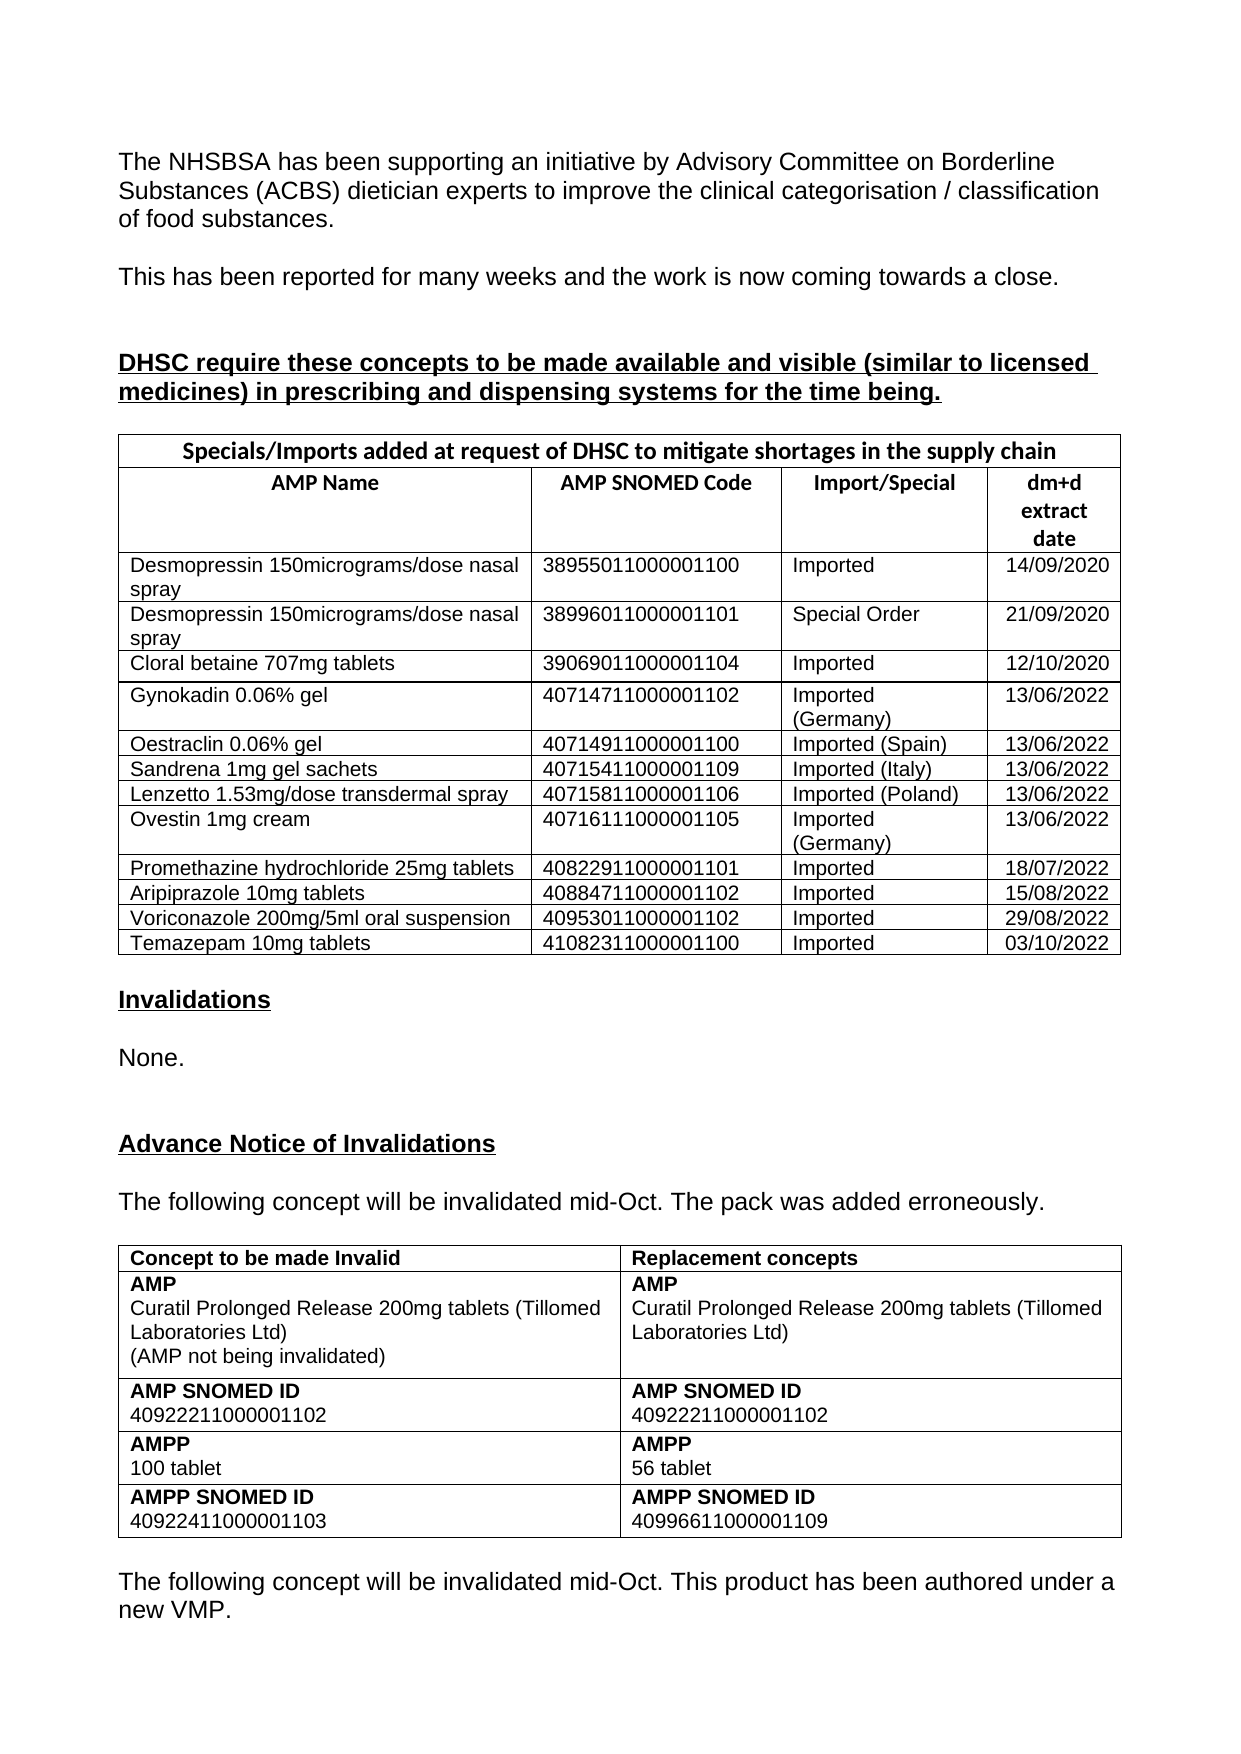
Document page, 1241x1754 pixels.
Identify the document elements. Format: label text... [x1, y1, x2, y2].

table_cell Imported (Germany) [782, 683, 987, 730]
table_cell 13/06/2022 [988, 756, 1120, 780]
table_cell AMP SNOMED ID 40922211000001102 [119, 1379, 620, 1431]
table_cell 21/09/2020 [988, 602, 1120, 650]
table_cell 40715811000001106 [532, 781, 781, 805]
table_cell AMPP 56 tablet [621, 1432, 1121, 1484]
table_cell Imported [782, 553, 987, 601]
table_cell AMPP SNOMED ID 40996611000001109 [621, 1485, 1121, 1537]
table_cell Imported (Poland) [782, 781, 987, 805]
table_cell 40716111000001105 [532, 806, 781, 854]
table_cell Ovestin 1mg cream [119, 806, 531, 854]
table_cell AMP Name [119, 468, 531, 552]
table_cell Aripiprazole 10mg tablets [119, 880, 531, 904]
table_cell Sandrena 1mg gel sachets [119, 756, 531, 780]
table_cell 13/06/2022 [988, 731, 1120, 755]
table_cell 40822911000001101 [532, 855, 781, 879]
table_cell AMP SNOMED ID 40922211000001102 [621, 1379, 1121, 1431]
table_cell Imported (Spain) [782, 731, 987, 755]
table_header Replacement concepts [621, 1246, 1121, 1271]
text Advance Notice of Invalidations [118, 1129, 1122, 1158]
text The following concept will be invalidated mid-Oct. The pack was added erroneously. [118, 1187, 1122, 1216]
text Invalidations [118, 984, 1122, 1013]
table_cell Cloral betaine 707mg tablets [119, 651, 531, 681]
text None. [118, 1042, 1122, 1071]
table_cell 12/10/2020 [988, 651, 1120, 681]
table_cell 40715411000001109 [532, 756, 781, 780]
table_cell Gynokadin 0.06% gel [119, 683, 531, 730]
table_cell Imported (Italy) [782, 756, 987, 780]
table_cell 18/07/2022 [988, 855, 1120, 879]
table_cell 13/06/2022 [988, 806, 1120, 854]
table_cell 41082311000001100 [532, 930, 781, 954]
table_cell Imported [782, 855, 987, 879]
table_cell 40953011000001102 [532, 905, 781, 929]
table_cell Voriconazole 200mg/5ml oral suspension [119, 905, 531, 929]
table_cell Imported (Germany) [782, 806, 987, 854]
table_cell 40884711000001102 [532, 880, 781, 904]
table_cell 38955011000001100 [532, 553, 781, 601]
table_header Concept to be made Invalid [119, 1246, 620, 1271]
table_cell Desmopressin 150micrograms/dose nasal spray [119, 602, 531, 650]
table_cell 13/06/2022 [988, 781, 1120, 805]
table_cell Imported [782, 905, 987, 929]
text The NHSBSA has been supporting an initiative by Advisory Committee on Borderline Substances (ACBS) dietician experts to improve the clinical categorisation / classification of food substances. [118, 147, 1122, 233]
table_cell Special Order [782, 602, 987, 650]
table_cell Imported [782, 930, 987, 954]
table_cell dm+d extract date [988, 468, 1120, 552]
table_cell AMP Curatil Prolonged Release 200mg tablets (Tillomed Laboratories Ltd) [621, 1272, 1121, 1377]
table_cell 38996011000001101 [532, 602, 781, 650]
table_cell AMP SNOMED Code [532, 468, 781, 552]
table_cell AMP Curatil Prolonged Release 200mg tablets (Tillomed Laboratories Ltd) (AMP not being invalidated) [119, 1272, 620, 1377]
table_cell Oestraclin 0.06% gel [119, 731, 531, 755]
table_cell 40714711000001102 [532, 683, 781, 730]
table_cell Imported [782, 651, 987, 681]
table_header Specials/Imports added at request of DHSC to mitigate shortages in the supply chain [119, 435, 1120, 467]
text DHSC require these concepts to be made available and visible (similar to licensed medicines) in prescribing and dispensing systems for the time being. [118, 348, 1122, 406]
table_cell 14/09/2020 [988, 553, 1120, 601]
table_cell 40714911000001100 [532, 731, 781, 755]
table_cell Lenzetto 1.53mg/dose transdermal spray [119, 781, 531, 805]
table_cell 13/06/2022 [988, 683, 1120, 730]
table_cell Imported [782, 880, 987, 904]
text This has been reported for many weeks and the work is now coming towards a close. [118, 262, 1122, 291]
table_cell Temazepam 10mg tablets [119, 930, 531, 954]
table_cell AMPP 100 tablet [119, 1432, 620, 1484]
table_cell Import/Special [782, 468, 987, 552]
table_cell 29/08/2022 [988, 905, 1120, 929]
table_cell 15/08/2022 [988, 880, 1120, 904]
table_cell AMPP SNOMED ID 40922411000001103 [119, 1485, 620, 1537]
table_cell Promethazine hydrochloride 25mg tablets [119, 855, 531, 879]
table_cell 39069011000001104 [532, 651, 781, 681]
table_cell Desmopressin 150micrograms/dose nasal spray [119, 553, 531, 601]
text The following concept will be invalidated mid-Oct. This product has been authored under a new VMP. [118, 1567, 1122, 1624]
table_cell 03/10/2022 [988, 930, 1120, 954]
